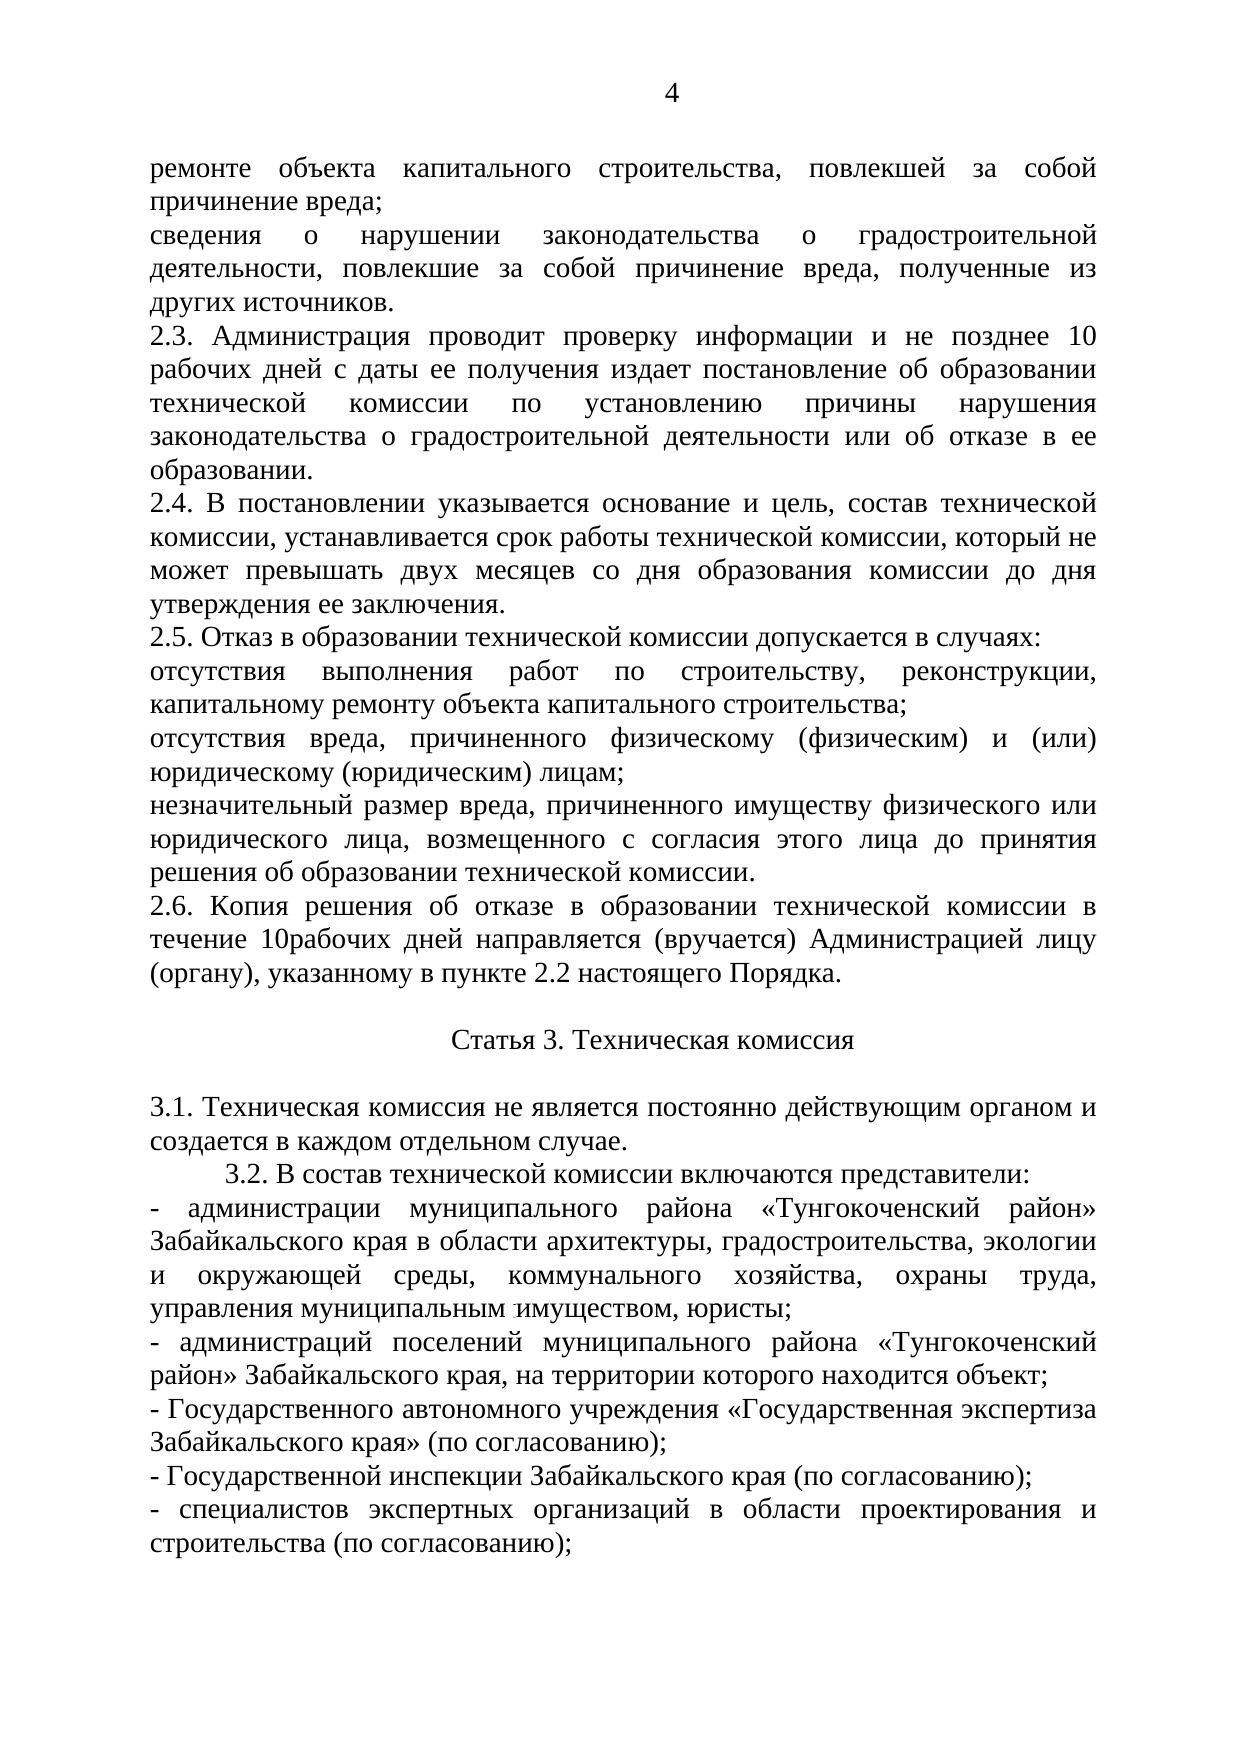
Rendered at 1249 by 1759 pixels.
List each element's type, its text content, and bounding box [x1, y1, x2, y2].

text 2.4. В постановлении указывается основание и цель, состав технической комиссии, устанавливается срок работы технической комиссии, который не может превышать двух месяцев со дня образования комиссии до дня утверждения ее заключения. [150, 485, 1098, 619]
text отсутствия выполнения работ по строительству, реконструкции, капитальному ремонту объекта капитального строительства; [150, 653, 1098, 720]
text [150, 150, 1098, 217]
text - администрации муниципального района «Тунгокоченский район» Забайкальского края в области архитектуры, градостроительства, экологии и окружающей среды, коммунального хозяйства, охраны труда, управления муниципальным имуществом, юристы; [150, 1190, 1098, 1324]
text 3.2. В состав технической комиссии включаются представители: [224, 1156, 1097, 1190]
text отсутствия вреда, причиненного физическому (физическим) и (или) юридическому (юридическим) лицам; [150, 720, 1098, 787]
text 2.6. Копия решения об отказе в образовании технической комиссии в течение 10рабочих дней направляется (вручается) Администрацией лицу (органу), указанному в пункте 2.2 настоящего Порядка. [150, 888, 1098, 988]
text 2.5. Отказ в образовании технической комиссии допускается в случаях: [150, 619, 1098, 653]
text - администраций поселений муниципального района «Тунгокоченский район» Забайкальского края, на территории которого находится объект; [150, 1324, 1098, 1391]
text незначительный размер вреда, причиненного имуществу физического или юридического лица, возмещенного с согласия этого лица до принятия решения об образовании технической комиссии. [150, 787, 1098, 888]
text - Государственной инспекции Забайкальского края (по согласованию); [150, 1458, 1098, 1492]
text - Государственного автономного учреждения «Государственная экспертиза Забайкальского края» (по согласованию); [150, 1391, 1098, 1458]
text 3.1. Техническая комиссия не является постоянно действующим органом и создается в каждом отдельном случае. [150, 1089, 1098, 1156]
text сведения о нарушении законодательства о градостроительной деятельности, повлекшие за собой причинение вреда, полученные из других источников. [150, 217, 1098, 318]
text - специалистов экспертных организаций в области проектирования и строительства (по согласованию); [150, 1492, 1098, 1559]
text Статья 3. Техническая комиссия [150, 1022, 1082, 1056]
text 2.3. Администрация проводит проверку информации и не позднее 10 рабочих дней с даты ее получения издает постановление об образовании технической комиссии по установлению причины нарушения законодательства о градостроительной деятельности или об отказе в ее образовании. [150, 318, 1098, 485]
